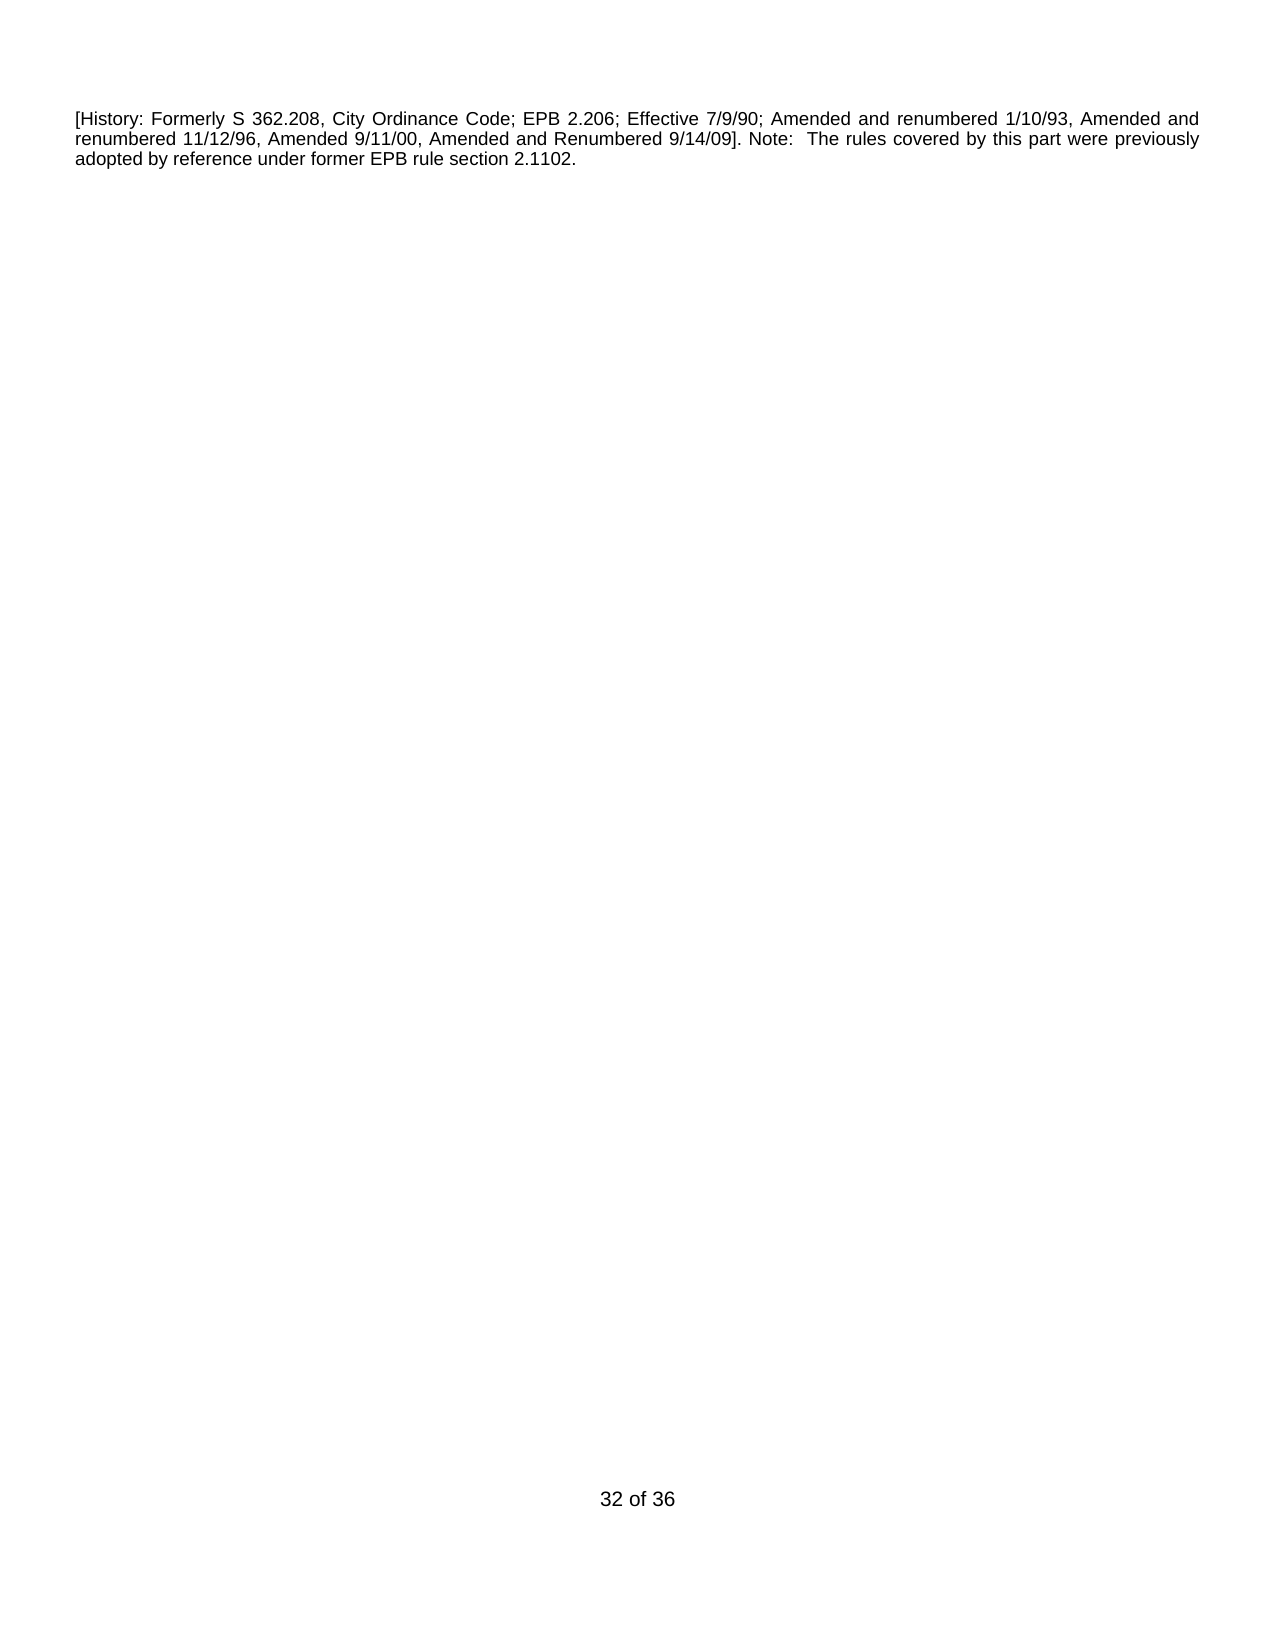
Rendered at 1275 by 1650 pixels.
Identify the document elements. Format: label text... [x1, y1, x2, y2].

text [History: Formerly S 362.208, City Ordinance Code; EPB 2.206; Effective 7/9/90; Amended and renumbered 1/10/93, Amended and renumbered 11/12/96, Amended 9/11/00, Amended and Renumbered 9/14/09]. Note: The rules covered by this part were previously adopted by reference under former EPB rule section 2.1102. [75, 109, 1200, 169]
